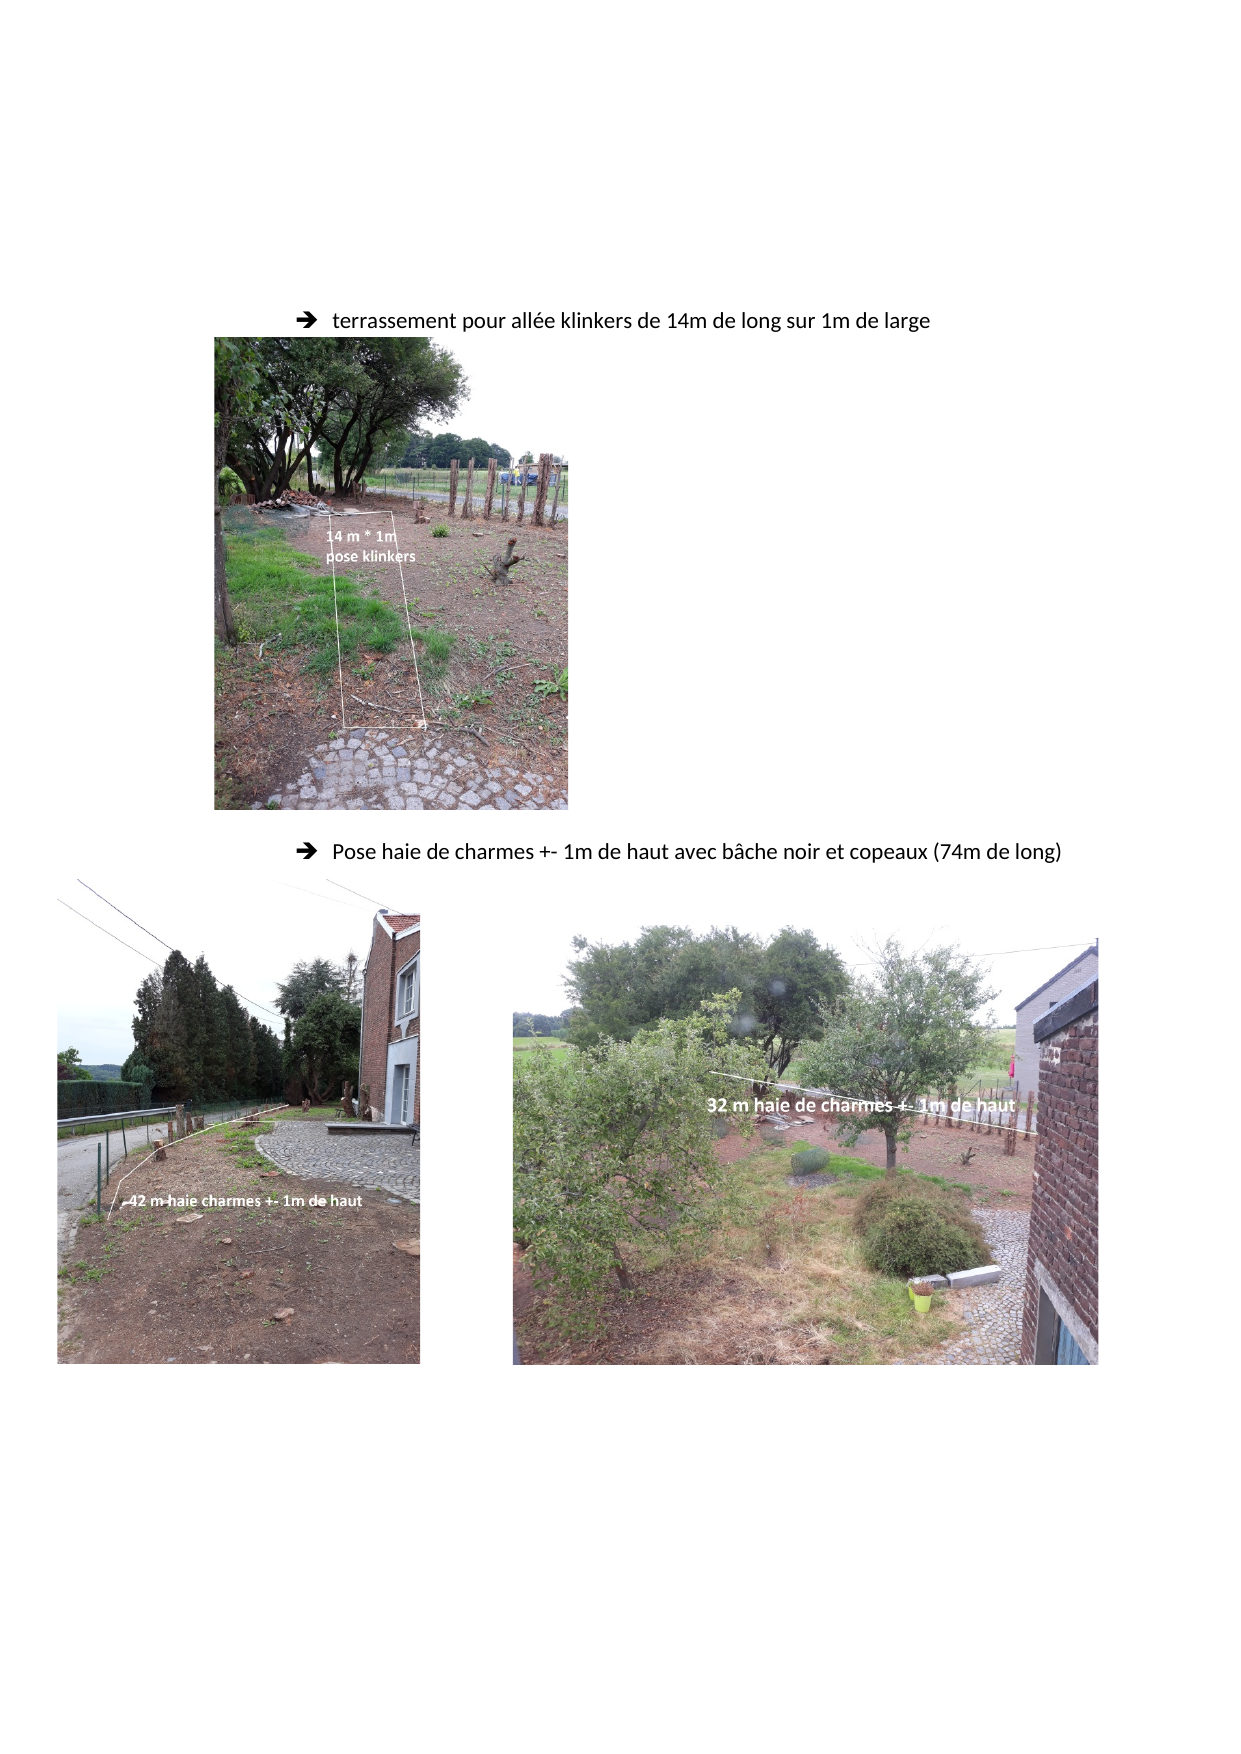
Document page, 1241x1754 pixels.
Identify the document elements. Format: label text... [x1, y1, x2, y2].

picture [57, 879, 421, 1364]
list terrassement pour allée klinkers de 14m de long sur 1m de large [294, 307, 1093, 335]
list Pose haie de charmes +- 1m de haut avec bâche noir et copeaux (74m de long) [294, 837, 1093, 865]
picture [512, 925, 1099, 1365]
picture [214, 337, 569, 810]
